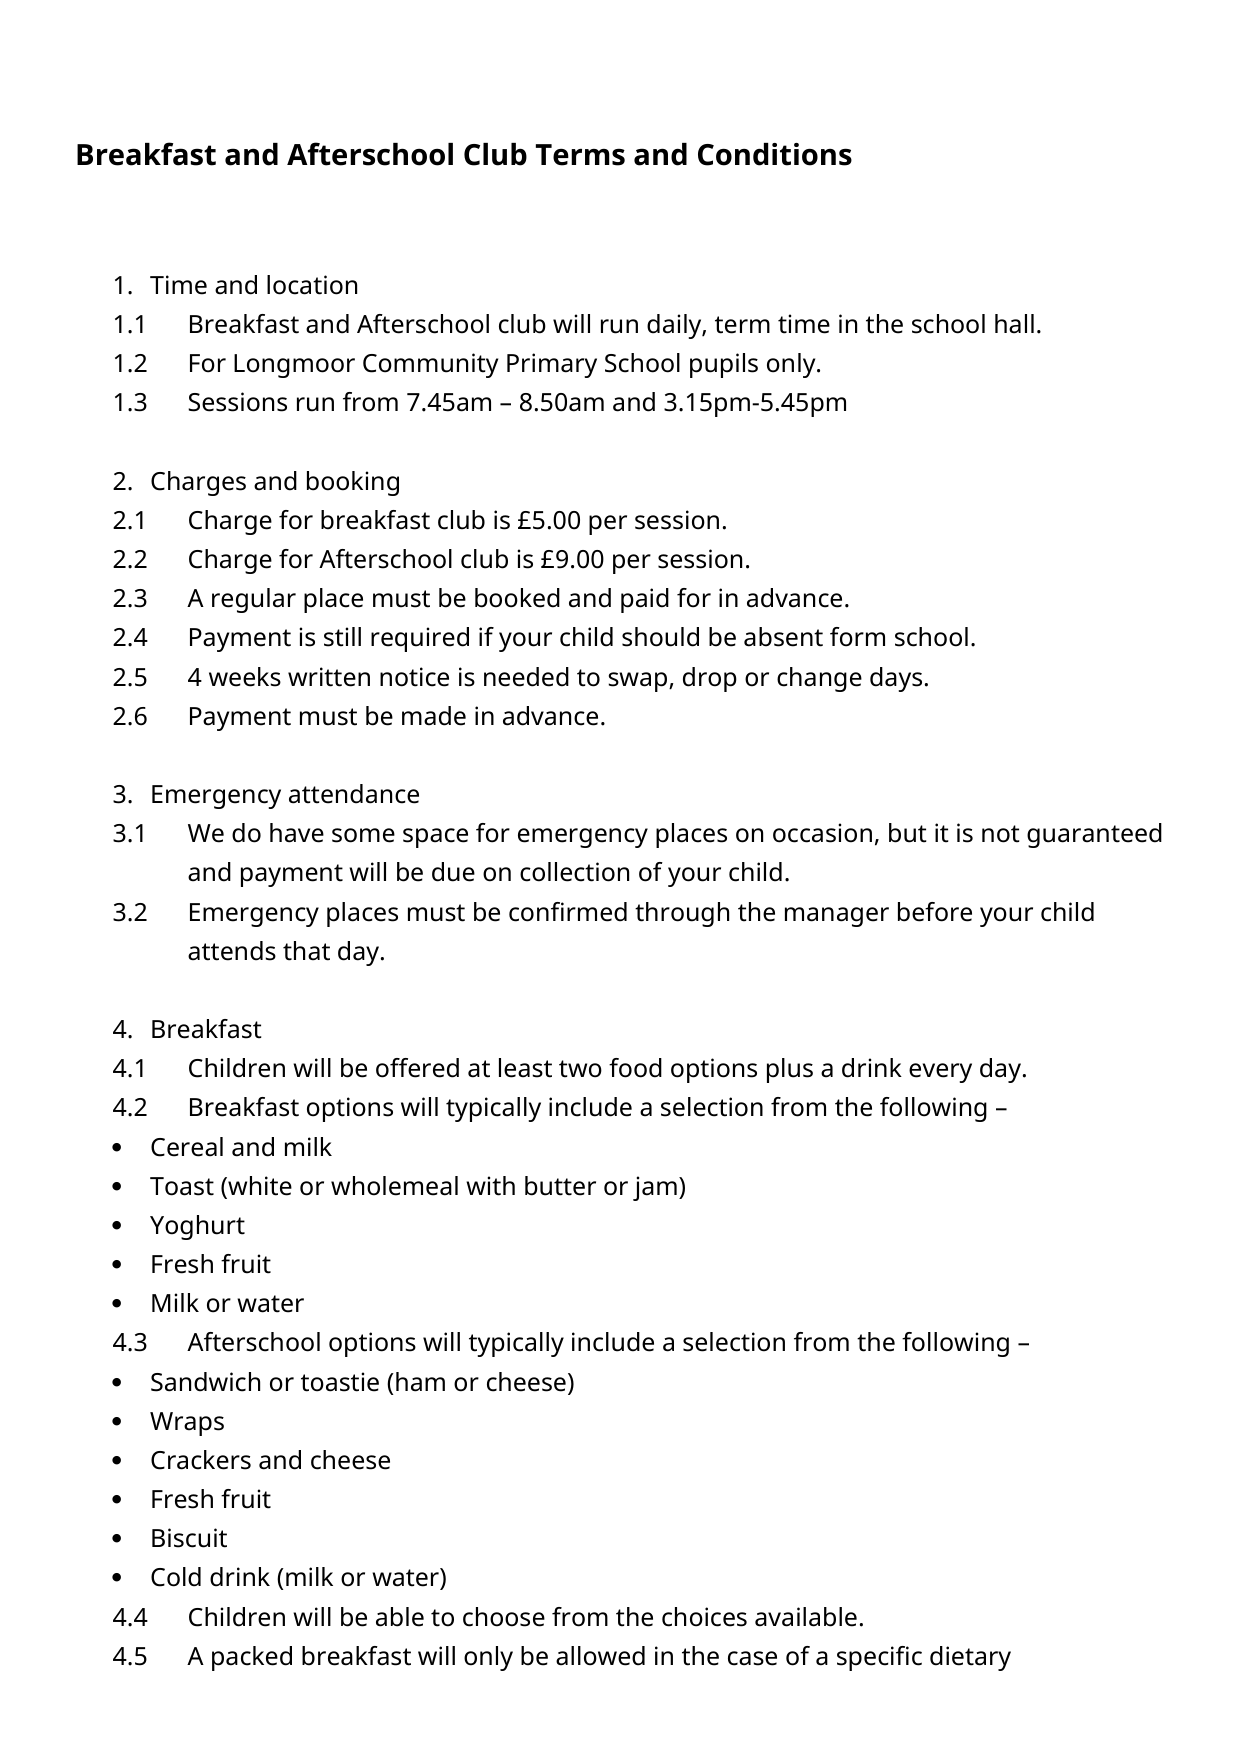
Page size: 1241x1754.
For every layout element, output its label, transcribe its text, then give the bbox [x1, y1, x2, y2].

list Breakfast options will typically include a selection from the following – [112, 1090, 1165, 1124]
list Crackers and cheese [112, 1442, 1165, 1477]
list Breakfast and Afterschool club will run daily, term time in the school hall. [112, 307, 1165, 341]
list Sessions run from 7.45am – 8.50am and 3.15pm-5.45pm [112, 385, 1165, 419]
list Children will be offered at least two food options plus a drink every day. [112, 1051, 1165, 1085]
list Charges and booking [112, 463, 1165, 497]
list Wraps [112, 1403, 1165, 1437]
list Charge for Afterschool club is £9.00 per session. [112, 542, 1165, 576]
list Payment must be made in advance. [112, 698, 1165, 732]
text Breakfast and Afterschool Club Terms and Conditions [75, 134, 1165, 174]
list Biscuit [112, 1521, 1165, 1555]
list Fresh fruit [112, 1482, 1165, 1516]
list Emergency places must be confirmed through the manager before your child attends that day. [112, 894, 1165, 967]
list We do have some space for emergency places on occasion, but it is not guaranteed and payment will be due on collection of your child. [112, 816, 1165, 889]
list Milk or water [112, 1286, 1165, 1320]
list Fresh fruit [112, 1247, 1165, 1281]
list For Longmoor Community Primary School pupils only. [112, 346, 1165, 380]
list Cereal and milk [112, 1129, 1165, 1163]
list Breakfast [112, 1012, 1165, 1046]
list 4 weeks written notice is needed to swap, drop or change days. [112, 659, 1165, 693]
list Toast (white or wholemeal with butter or jam) [112, 1168, 1165, 1202]
list Charge for breakfast club is £5.00 per session. [112, 502, 1165, 537]
list Sandwich or toastie (ham or cheese) [112, 1364, 1165, 1398]
list Afterschool options will typically include a selection from the following – [112, 1325, 1165, 1359]
list Children will be able to choose from the choices available. [112, 1599, 1165, 1633]
list Payment is still required if your child should be absent form school. [112, 620, 1165, 654]
list Cold drink (milk or water) [112, 1560, 1165, 1594]
list Emergency attendance [112, 777, 1165, 811]
list Time and location [112, 267, 1165, 302]
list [112, 1638, 1165, 1672]
list A regular place must be booked and paid for in advance. [112, 581, 1165, 615]
list Yoghurt [112, 1207, 1165, 1242]
